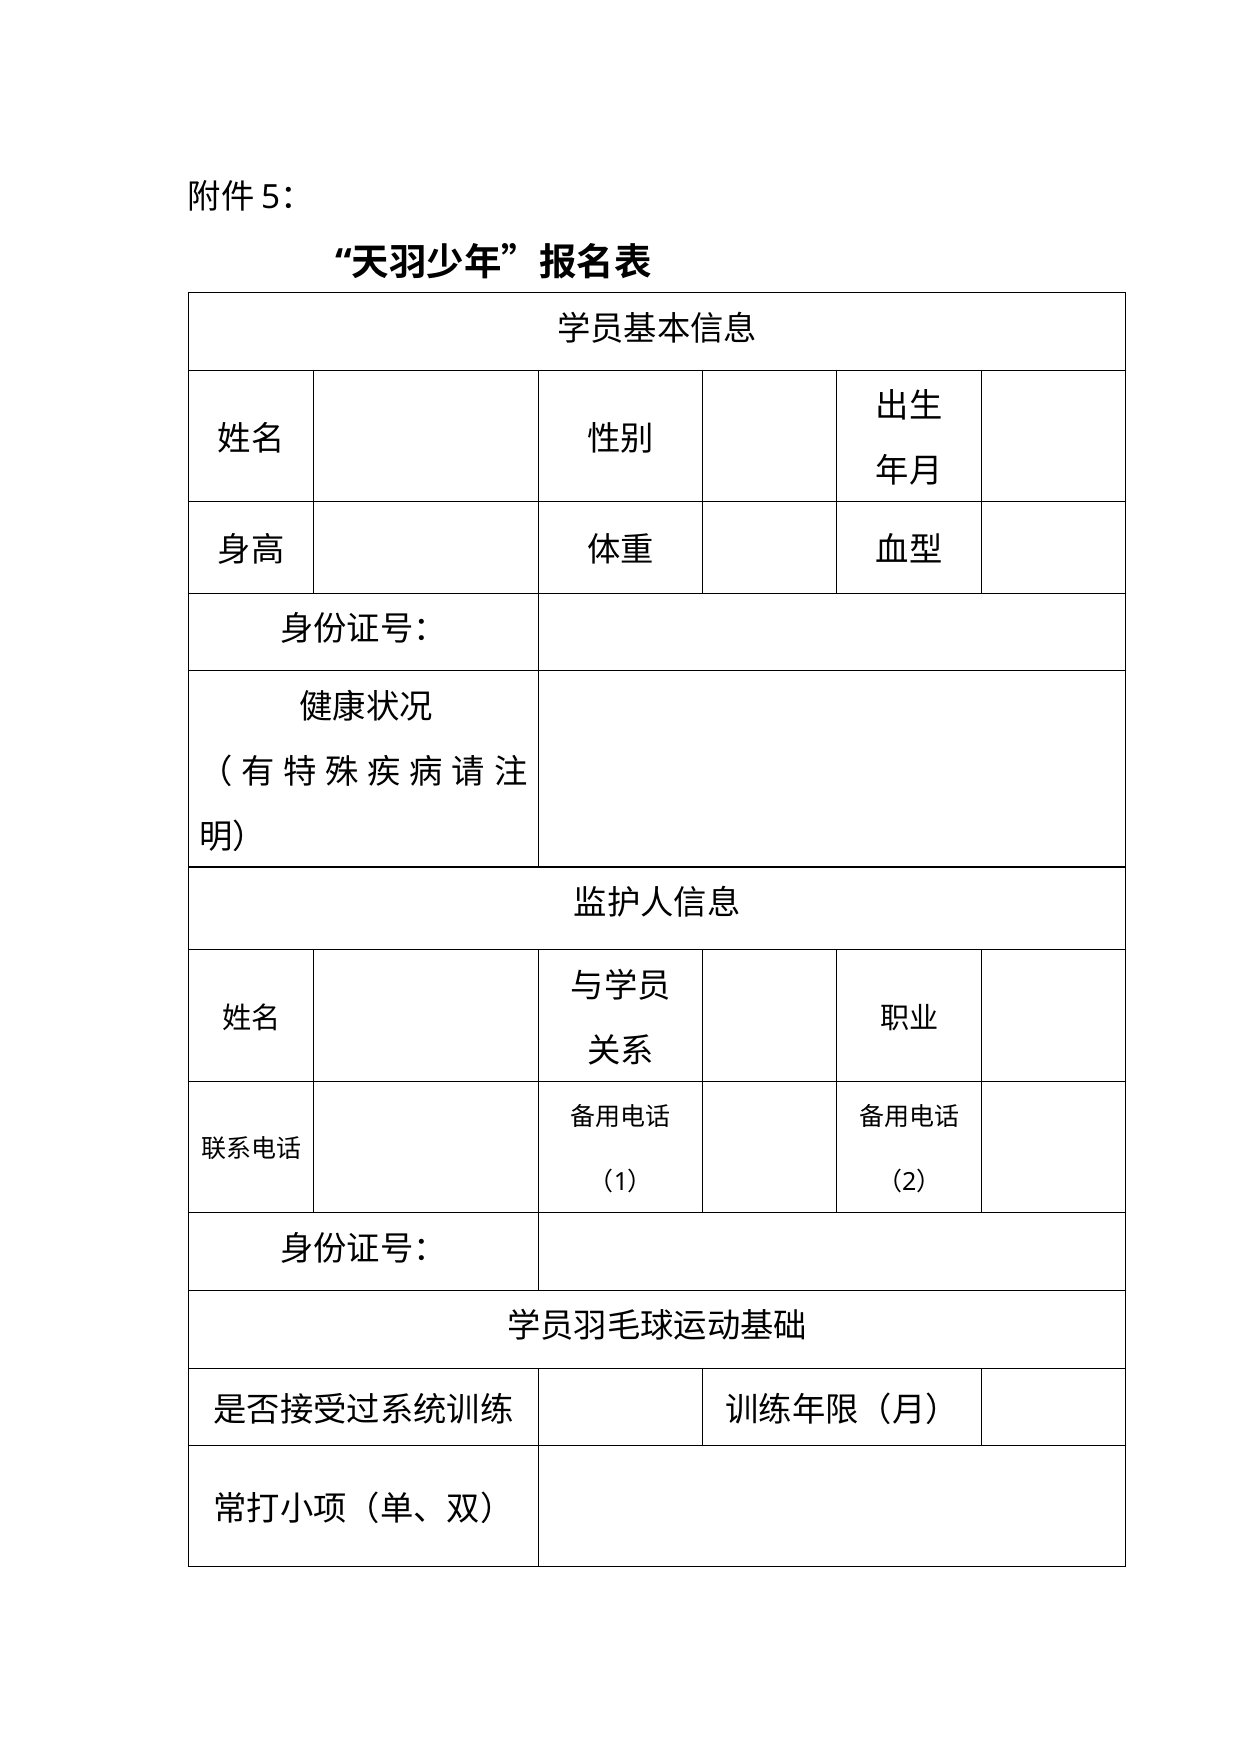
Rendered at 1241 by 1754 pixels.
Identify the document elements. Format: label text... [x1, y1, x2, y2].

table_cell 体重 [539, 502, 702, 593]
table_cell 身份证号： [189, 594, 538, 670]
table_cell [982, 1082, 1125, 1212]
table_cell [539, 1369, 702, 1445]
table_cell 姓名 [189, 950, 313, 1081]
table_cell [314, 1082, 538, 1212]
table_header 学员基本信息 [189, 293, 1125, 370]
table_cell [982, 1369, 1125, 1445]
table_cell [982, 502, 1125, 593]
table_cell 备用电话（1） [539, 1082, 702, 1212]
table_cell [539, 1446, 1125, 1566]
table_cell 身份证号： [189, 1213, 538, 1290]
table_cell 职业 [837, 950, 981, 1081]
table_cell [982, 950, 1125, 1081]
table_cell 备用电话（2） [837, 1082, 981, 1212]
table_cell [703, 502, 836, 593]
table_cell 监护人信息 [189, 868, 1125, 949]
table_cell [703, 371, 836, 501]
text 附件5： [187, 162, 1053, 227]
table_cell 联系电话 [189, 1082, 313, 1212]
table_cell [314, 371, 538, 501]
table_cell [703, 1082, 836, 1212]
table_cell [539, 671, 1125, 866]
table_cell [539, 594, 1125, 670]
table_cell 与学员 关系 [539, 950, 702, 1081]
table_cell 健康状况 （有特殊疾病请注明） [189, 671, 538, 866]
table_cell 学员羽毛球运动基础 [189, 1291, 1125, 1367]
table_cell 血型 [837, 502, 981, 593]
table_cell [314, 950, 538, 1081]
table_cell 训练年限（月） [703, 1369, 981, 1445]
table_cell [539, 1213, 1125, 1290]
table_cell [703, 950, 836, 1081]
table_cell 性别 [539, 371, 702, 501]
table_cell 身高 [189, 502, 313, 593]
table_cell [982, 371, 1125, 501]
text “天羽少年”报名表 [187, 227, 1053, 292]
table_cell [314, 502, 538, 593]
table_cell 常打小项（单、双） [189, 1446, 538, 1566]
table_cell 是否接受过系统训练 [189, 1369, 538, 1445]
table_cell 出生 年月 [837, 371, 981, 501]
table_cell 姓名 [189, 371, 313, 501]
